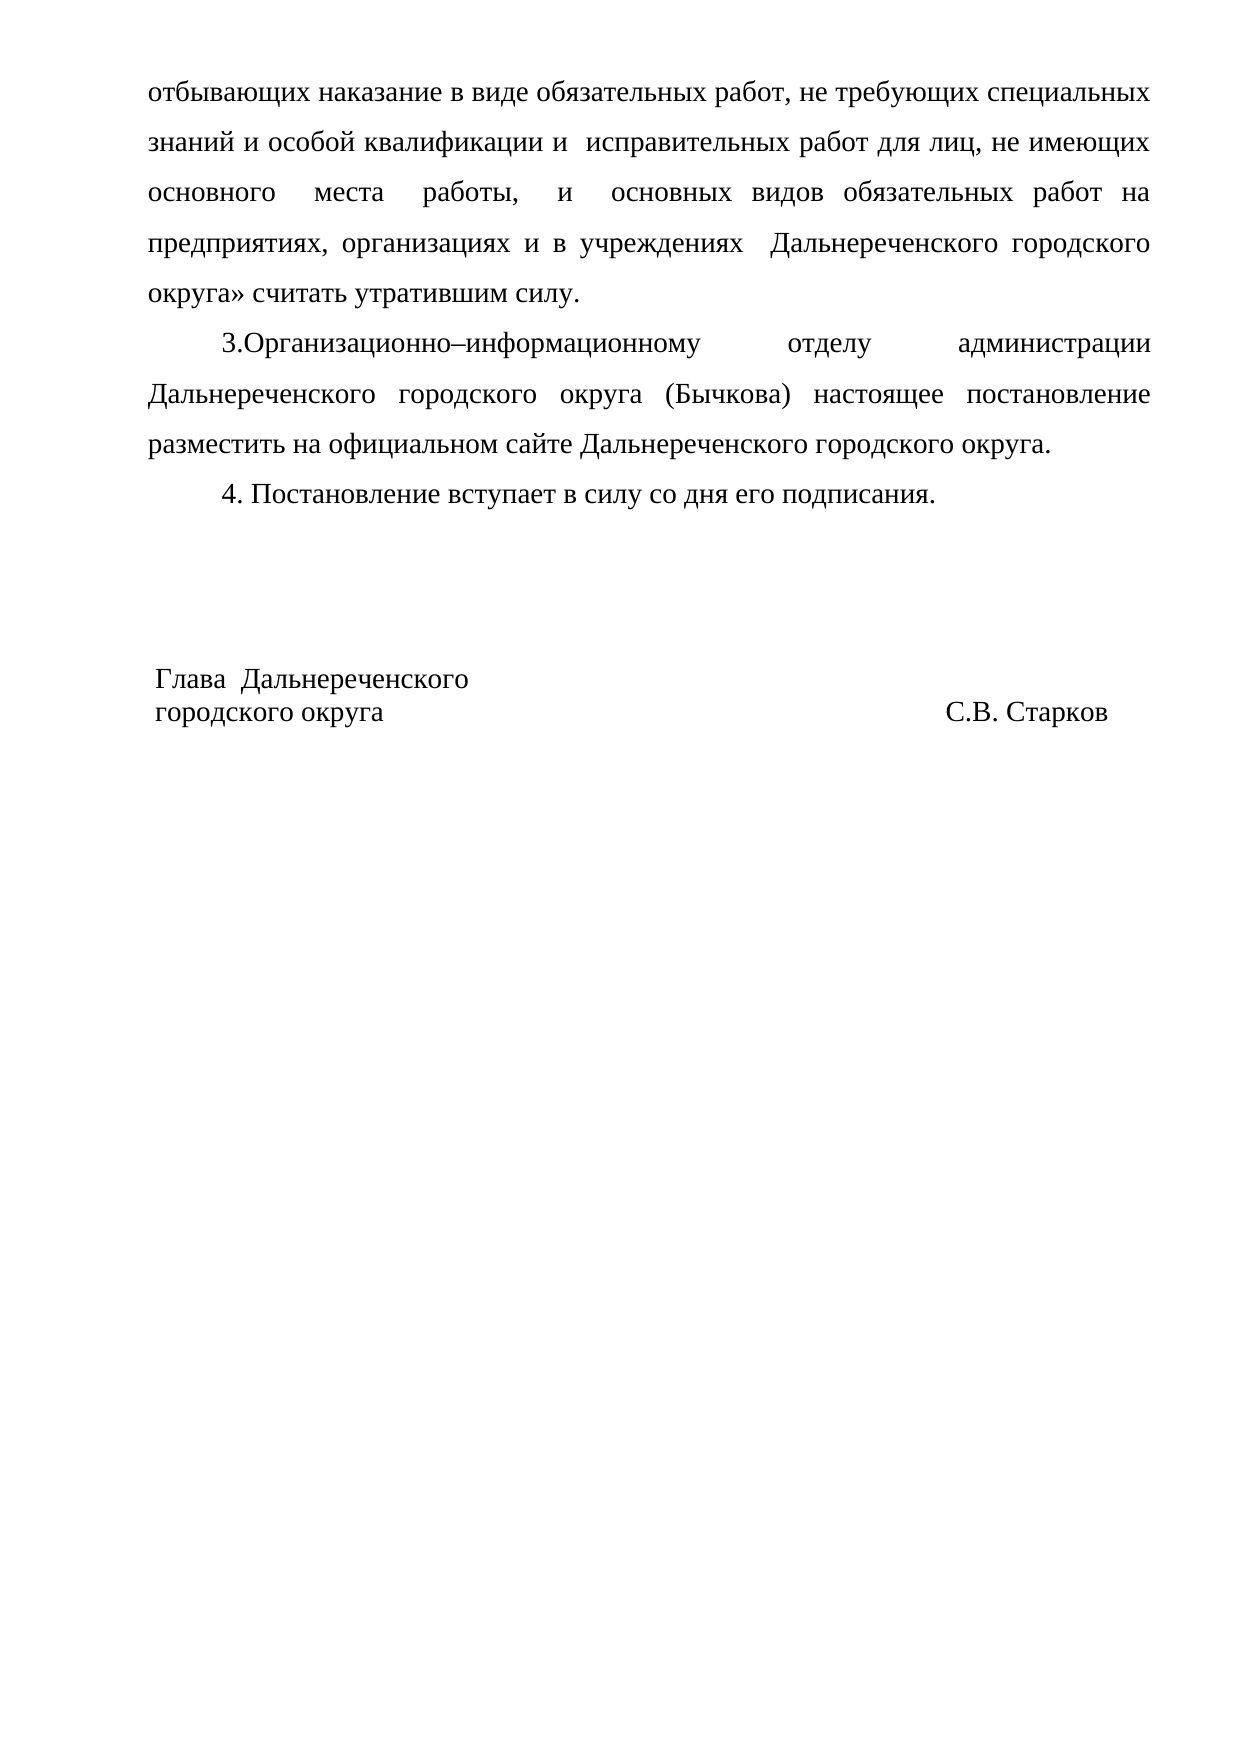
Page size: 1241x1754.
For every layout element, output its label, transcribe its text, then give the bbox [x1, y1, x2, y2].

text Глава Дальнереченского [148, 661, 1152, 694]
text 3.Организационно–информационному отделу администрации Дальнереченского городского округа (Бычкова) настоящее постановление разместить на официальном сайте Дальнереченского городского округа. [148, 325, 1152, 459]
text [148, 74, 1152, 309]
text городского округа С.В. Старков [148, 694, 1152, 728]
text 4. Постановление вступает в силу со дня его подписания. [148, 476, 1152, 510]
